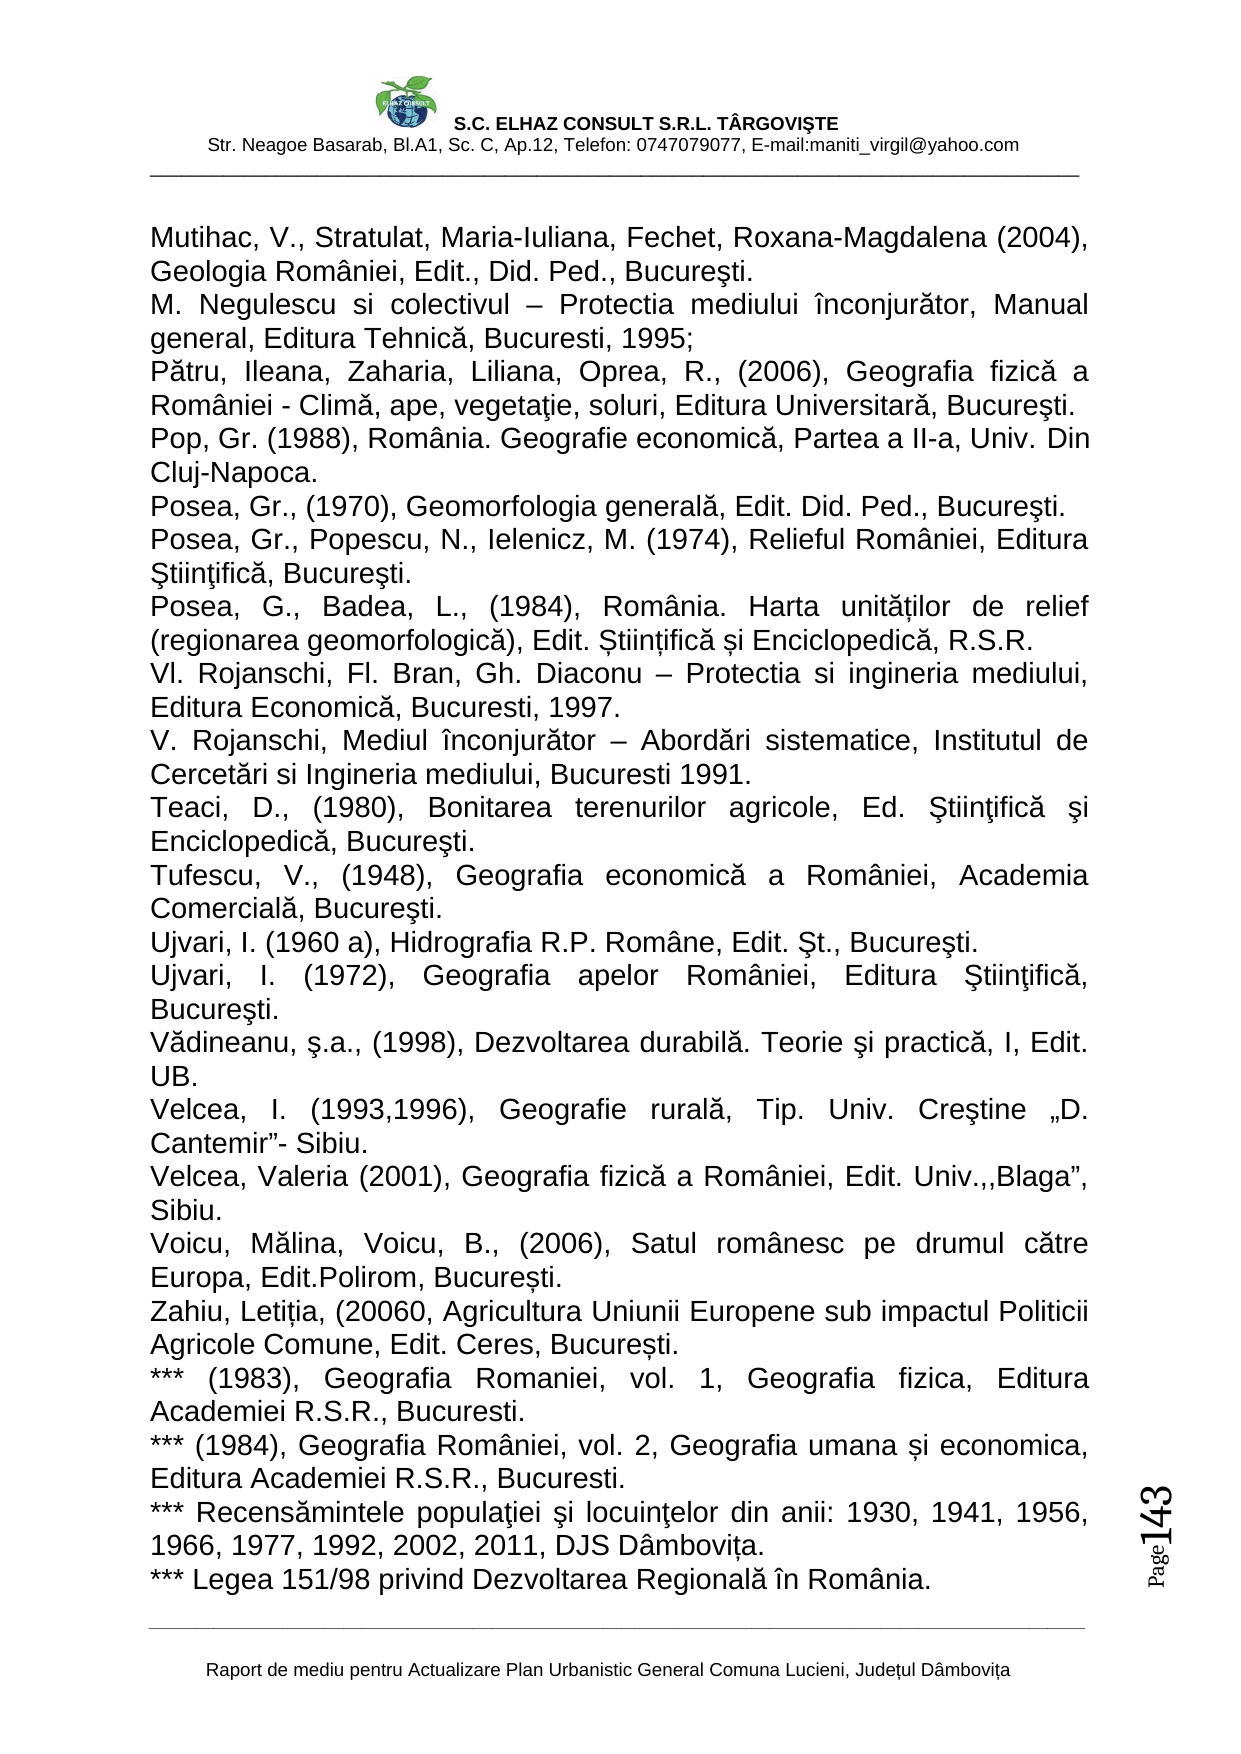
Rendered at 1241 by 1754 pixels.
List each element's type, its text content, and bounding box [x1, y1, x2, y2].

text Teaci, D., (1980), Bonitarea terenurilor agricole, Ed. Ştiinţifică şi Enciclopedică, Bucureşti. [150, 790, 1090, 857]
text Zahiu, Letiția, (20060, Agricultura Uniunii Europene sub impactul Politicii Agricole Comune, Edit. Ceres, București. [150, 1293, 1090, 1361]
text Ujvari, I. (1960 a), Hidrografia R.P. Române, Edit. Şt., Bucureşti. [150, 924, 1090, 958]
text *** Recensămintele populaţiei şi locuinţelor din anii: 1930, 1941, 1956, 1966, 1977, 1992, 2002, 2011, DJS Dâmbovița. [150, 1495, 1090, 1562]
text M. Negulescu si colectivul – Protectia mediului înconjurător, Manual general, Editura Tehnică, Bucuresti, 1995; [150, 287, 1090, 354]
text Velcea, Valeria (2001), Geografia fizică a României, Edit. Univ.,,Blaga”, Sibiu. [150, 1159, 1090, 1226]
text *** (1984), Geografia României, vol. 2, Geografia umana și economica, Editura Academiei R.S.R., Bucuresti. [150, 1428, 1090, 1495]
picture [373, 73, 438, 130]
text V. Rojanschi, Mediul înconjurător – Abordări sistematice, Institutul de Cercetări si Ingineria mediului, Bucuresti 1991. [150, 723, 1090, 790]
text Posea, G., Badea, L., (1984), România. Harta unităților de relief (regionarea geomorfologică), Edit. Științifică și Enciclopedică, R.S.R. [150, 589, 1090, 656]
text Mutihac, V., Stratulat, Maria-Iuliana, Fechet, Roxana-Magdalena (2004), Geologia României, Edit., Did. Ped., Bucureşti. [150, 220, 1090, 287]
text *** Legea 151/98 privind Dezvoltarea Regională în România. [150, 1562, 1090, 1595]
text Posea, Gr., (1970), Geomorfologia generală, Edit. Did. Ped., Bucureşti. [150, 488, 1090, 522]
text *** (1983), Geografia Romaniei, vol. 1, Geografia fizica, Editura Academiei R.S.R., Bucuresti. [150, 1361, 1090, 1428]
text Tufescu, V., (1948), Geografia economică a României, Academia Comercială, Bucureşti. [150, 857, 1090, 924]
text Ujvari, I. (1972), Geografia apelor României, Editura Ştiinţifică, Bucureşti. [150, 958, 1090, 1025]
text Vădineanu, ş.a., (1998), Dezvoltarea durabilă. Teorie şi practică, I, Edit. UB. [150, 1025, 1090, 1092]
text Vl. Rojanschi, Fl. Bran, Gh. Diaconu – Protectia si ingineria mediului, Editura Economică, Bucuresti, 1997. [150, 656, 1090, 723]
text Posea, Gr., Popescu, N., Ielenicz, M. (1974), Relieful României, Editura Ştiinţifică, Bucureşti. [150, 522, 1090, 589]
text Voicu, Mălina, Voicu, B., (2006), Satul românesc pe drumul către Europa, Edit.Polirom, București. [150, 1226, 1090, 1293]
text Pătru, Ileana, Zaharia, Liliana, Oprea, R., (2006), Geografia fizicǎ a României - Climǎ, ape, vegetaţie, soluri, Editura Universitarǎ, Bucureşti. [150, 354, 1090, 421]
text Velcea, I. (1993,1996), Geografie rurală, Tip. Univ. Creştine „D. Cantemir”- Sibiu. [150, 1092, 1090, 1159]
text Pop, Gr. (1988), România. Geografie economică, Partea a II-a, Univ. Din Cluj-Napoca. [150, 421, 1090, 488]
